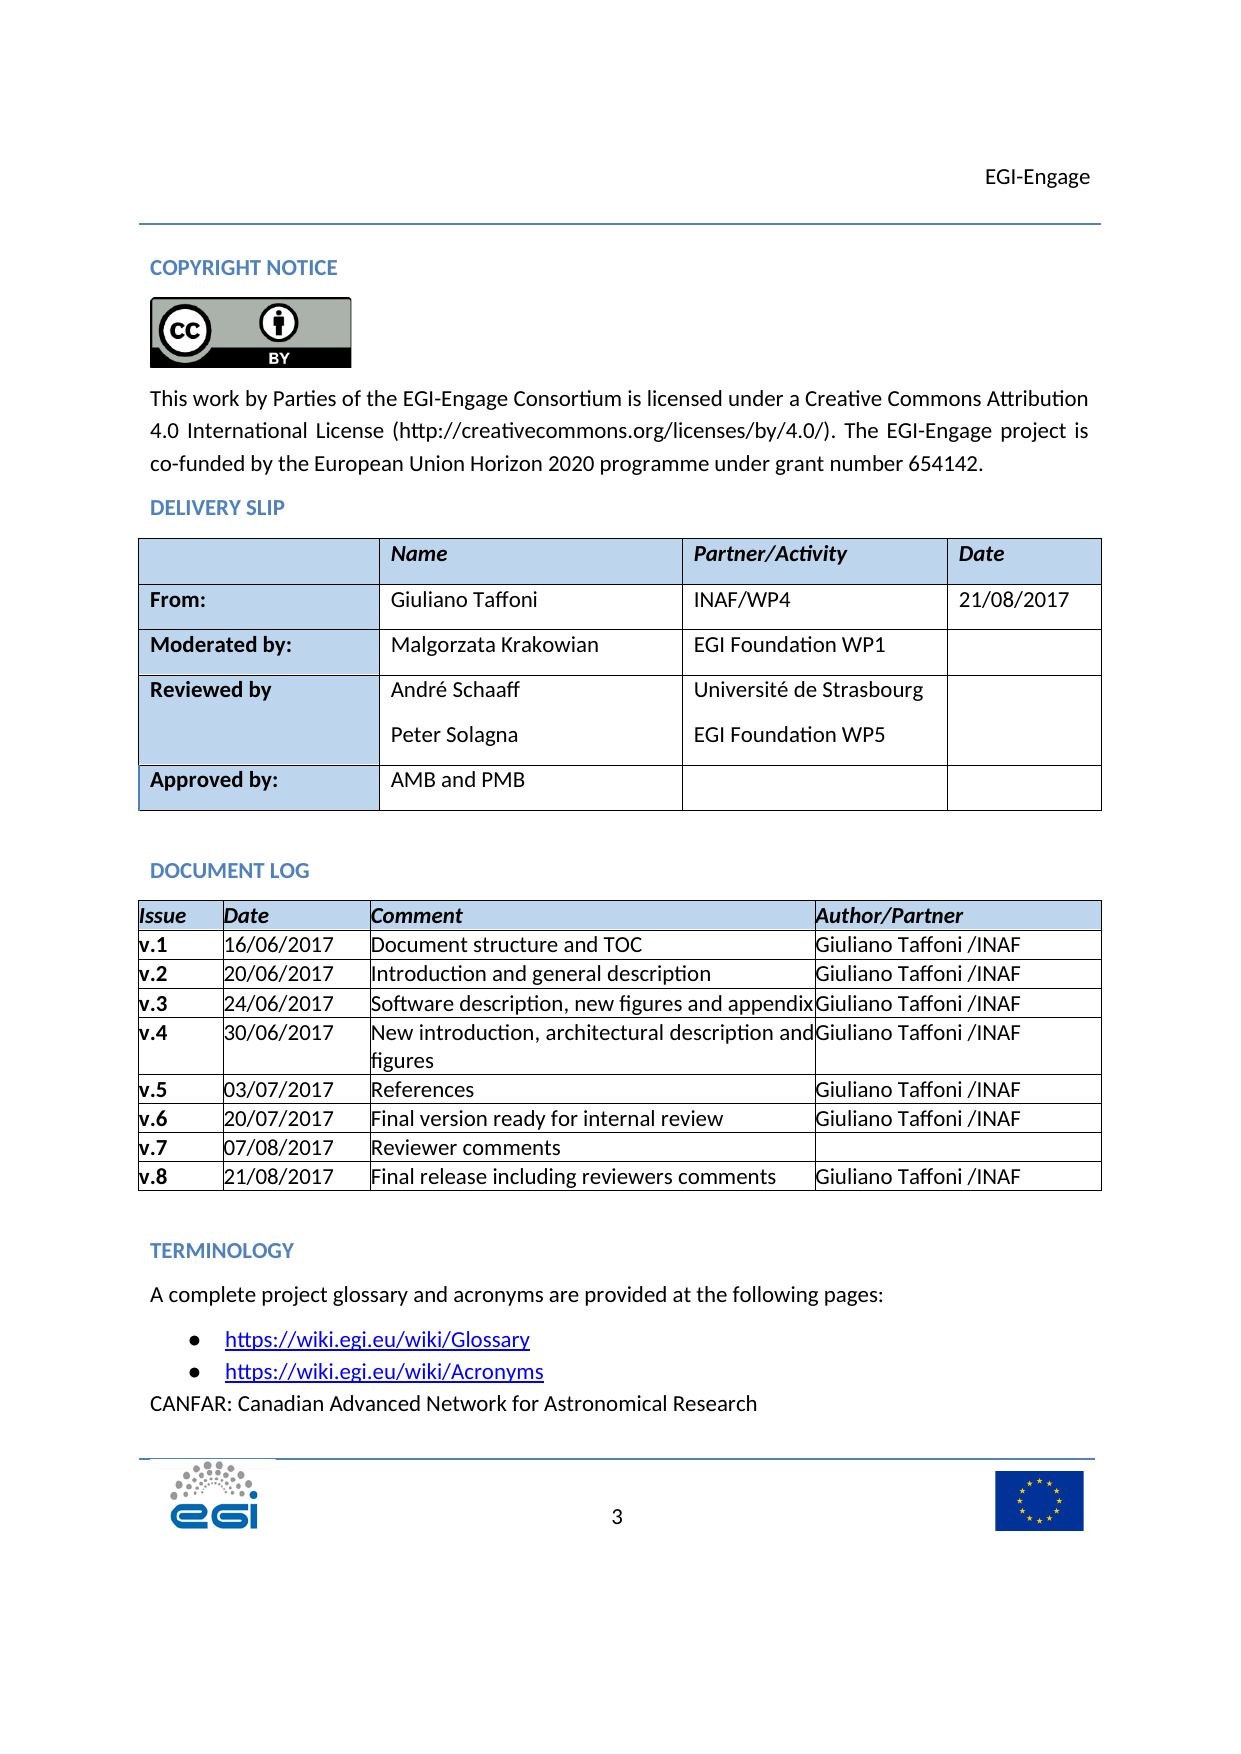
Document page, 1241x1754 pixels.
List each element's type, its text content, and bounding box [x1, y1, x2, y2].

text CANFAR: Canadian Advanced Network for Astronomical Research [150, 1389, 1090, 1417]
table_cell AMB and PMB [380, 766, 682, 810]
table_cell Malgorzata Krakowian [380, 630, 682, 674]
table_cell New introduction, architectural description and figures [371, 1018, 815, 1074]
table_cell Document structure and TOC [371, 931, 815, 958]
table_cell 30/06/2017 [224, 1018, 370, 1074]
table_cell [948, 630, 1101, 674]
table_header Date [948, 539, 1101, 584]
table_cell Université de Strasbourg EGI Foundation WP5 [683, 676, 947, 764]
table_header Date [224, 901, 370, 929]
table_cell v.8 [139, 1162, 223, 1190]
table_cell André Schaaff Peter Solagna [380, 676, 682, 764]
table_cell EGI Foundation WP1 [683, 630, 947, 674]
table_cell Giuliano Taffoni /INAF [816, 931, 1101, 958]
table_cell v.4 [139, 1018, 223, 1074]
table_cell [816, 1133, 1101, 1161]
table_cell 24/06/2017 [224, 989, 370, 1017]
table_cell [948, 676, 1101, 764]
table_header [139, 539, 379, 584]
table_cell Software description, new figures and appendix [371, 989, 815, 1017]
table_cell 20/06/2017 [224, 960, 370, 988]
table_cell v.1 [139, 931, 223, 958]
table_header Partner/Activity [683, 539, 947, 584]
text COPYRIGHT NOTICE [150, 253, 1090, 281]
table_cell Reviewed by [139, 676, 379, 764]
table_cell [683, 766, 947, 810]
table_header Author/Partner [816, 901, 1101, 929]
table_cell Giuliano Taffoni [380, 585, 682, 629]
list https://wiki.egi.eu/wiki/Acronyms [187, 1357, 1090, 1385]
text This work by Parties of the EGI-Engage Consortium is licensed under a Creative Commons Attribution 4.0 International License (http://creativecommons.org/licenses/by/4.0/). The EGI-Engage project is co-funded by the European Union Horizon 2020 programme under grant number 654142. [150, 384, 1090, 477]
table_cell v.6 [139, 1104, 223, 1132]
table_cell Giuliano Taffoni /INAF [816, 960, 1101, 988]
table_cell 16/06/2017 [224, 931, 370, 958]
table_cell [948, 766, 1101, 810]
picture [150, 297, 352, 368]
table_cell Moderated by: [139, 630, 379, 674]
table_cell Reviewer comments [371, 1133, 815, 1161]
table_cell Giuliano Taffoni /INAF [816, 1075, 1101, 1103]
list https://wiki.egi.eu/wiki/Glossary [187, 1325, 1090, 1353]
table_cell 21/08/2017 [224, 1162, 370, 1190]
table_cell Giuliano Taffoni /INAF [816, 1162, 1101, 1190]
table_cell Final release including reviewers comments [371, 1162, 815, 1190]
table_header Name [380, 539, 682, 584]
table_header Comment [371, 901, 815, 929]
table_cell INAF/WP4 [683, 585, 947, 629]
table_cell From: [139, 585, 379, 629]
text DOCUMENT LOG [150, 856, 1090, 884]
table_header Issue [139, 901, 223, 929]
text DELIVERY SLIP [150, 493, 1090, 522]
table_cell Giuliano Taffoni /INAF [816, 1018, 1101, 1074]
table_cell 20/07/2017 [224, 1104, 370, 1132]
table_cell Giuliano Taffoni /INAF [816, 989, 1101, 1017]
table_cell References [371, 1075, 815, 1103]
table_cell Giuliano Taffoni /INAF [816, 1104, 1101, 1132]
table_cell v.7 [139, 1133, 223, 1161]
table_cell v.3 [139, 989, 223, 1017]
table_cell 21/08/2017 [948, 585, 1101, 629]
table_cell 07/08/2017 [224, 1133, 370, 1161]
text TERMINOLOGY [150, 1236, 1090, 1264]
table_cell Final version ready for internal review [371, 1104, 815, 1132]
table_cell v.5 [139, 1075, 223, 1103]
table_cell Introduction and general description [371, 960, 815, 988]
picture [995, 1471, 1084, 1531]
table_cell v.2 [139, 960, 223, 988]
text A complete project glossary and acronyms are provided at the following pages: [150, 1280, 1090, 1308]
picture [150, 1459, 276, 1531]
table_cell 03/07/2017 [224, 1075, 370, 1103]
table_cell Approved by: [140, 766, 379, 810]
